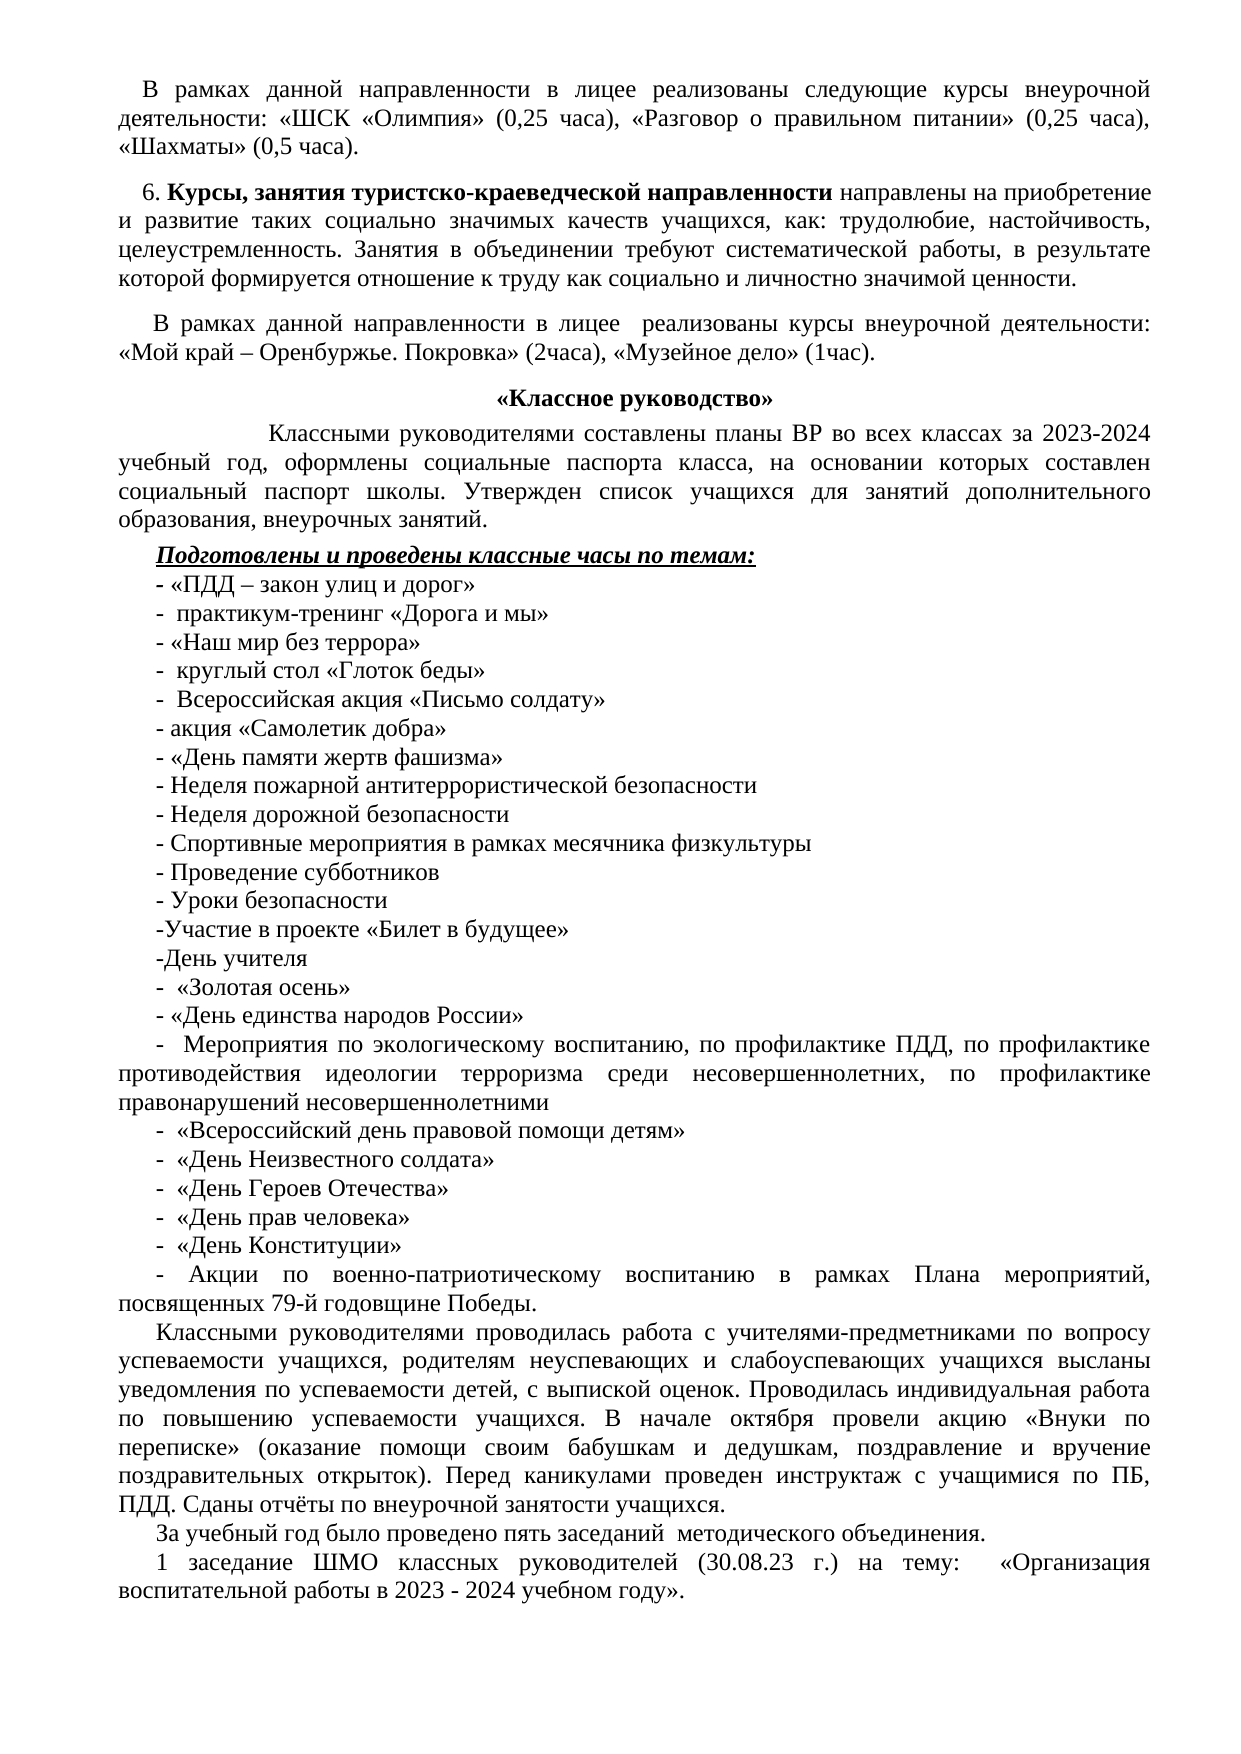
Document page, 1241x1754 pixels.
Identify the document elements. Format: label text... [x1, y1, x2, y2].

text В рамках данной направленности в лицее реализованы следующие курсы внеурочной деятельности: «ШСК «Олимпия» (0,25 часа), «Разговор о правильном питании» (0,25 часа), «Шахматы» (0,5 часа). [118, 74, 1152, 160]
text Классными руководителями проводилась работа с учителями-предметниками по вопросу успеваемости учащихся, родителям неуспевающих и слабоуспевающих учащихся высланы уведомления по успеваемости детей, с выпиской оценок. Проводилась индивидуальная работа по повышению успеваемости учащихся. В начале октября провели акцию «Внуки по переписке» (оказание помощи своим бабушкам и дедушкам, поздравление и вручение поздравительных открыток). Перед каникулами проведен инструктаж с учащимися по ПБ, ПДД. Сданы отчёты по внеурочной занятости учащихся. [118, 1317, 1152, 1518]
text - Неделя пожарной антитеррористической безопасности [118, 770, 1152, 799]
text - круглый стол «Глоток беды» [118, 655, 1152, 684]
text - «День памяти жертв фашизма» [118, 742, 1152, 770]
text - практикум-тренинг «Дорога и мы» [118, 598, 1152, 627]
text За учебный год было проведено пять заседаний методического объединения. [118, 1518, 1152, 1547]
text 6. Курсы, занятия туристско-краеведческой направленности направлены на приобретение и развитие таких социально значимых качеств учащихся, как: трудолюбие, настойчивость, целеустремленность. Занятия в объединении требуют систематической работы, в результате которой формируется отношение к труду как социально и личностно значимой ценности. [118, 177, 1152, 292]
text - Спортивные мероприятия в рамках месячника физкультуры [118, 828, 1152, 857]
text - Проведение субботников [118, 857, 1152, 885]
text - Мероприятия по экологическому воспитанию, по профилактике ПДД, по профилактике противодействия идеологии терроризма среди несовершеннолетних, по профилактике правонарушений несовершеннолетними [118, 1029, 1152, 1115]
text Классными руководителями составлены планы ВР во всех классах за 2023-2024 учебный год, оформлены социальные паспорта класса, на основании которых составлен социальный паспорт школы. Утвержден список учащихся для занятий дополнительного образования, внеурочных занятий. [118, 418, 1152, 533]
text -День учителя [118, 943, 1152, 972]
text - Уроки безопасности [118, 885, 1152, 914]
text - «День Конституции» [118, 1230, 1152, 1259]
text - «ПДД – закон улиц и дорог» [118, 569, 1152, 598]
text - «Наш мир без террора» [118, 627, 1152, 655]
text 1 заседание ШМО классных руководителей (30.08.23 г.) на тему: «Организация воспитательной работы в 2023 - 2024 учебном году». [118, 1547, 1152, 1604]
text - «День Неизвестного солдата» [118, 1144, 1152, 1173]
text - акция «Самолетик добра» [118, 713, 1152, 742]
text -Участие в проекте «Билет в будущее» [118, 914, 1152, 943]
text В рамках данной направленности в лицее реализованы курсы внеурочной деятельности: «Мой край – Оренбуржье. Покровка» (2часа), «Музейное дело» (1час). [118, 308, 1152, 366]
text - Акции по военно-патриотическому воспитанию в рамках Плана мероприятий, посвященных 79-й годовщине Победы. [118, 1259, 1152, 1317]
text Подготовлены и проведены классные часы по темам: [118, 540, 1152, 569]
text - «Золотая осень» [118, 972, 1152, 1000]
text «Классное руководство» [118, 383, 1152, 411]
text - «День единства народов России» [118, 1000, 1152, 1029]
text - «День Героев Отечества» [118, 1173, 1152, 1202]
text - «День прав человека» [118, 1202, 1152, 1230]
text - Неделя дорожной безопасности [118, 799, 1152, 828]
text - Всероссийская акция «Письмо солдату» [118, 684, 1152, 713]
text - «Всероссийский день правовой помощи детям» [118, 1115, 1152, 1144]
